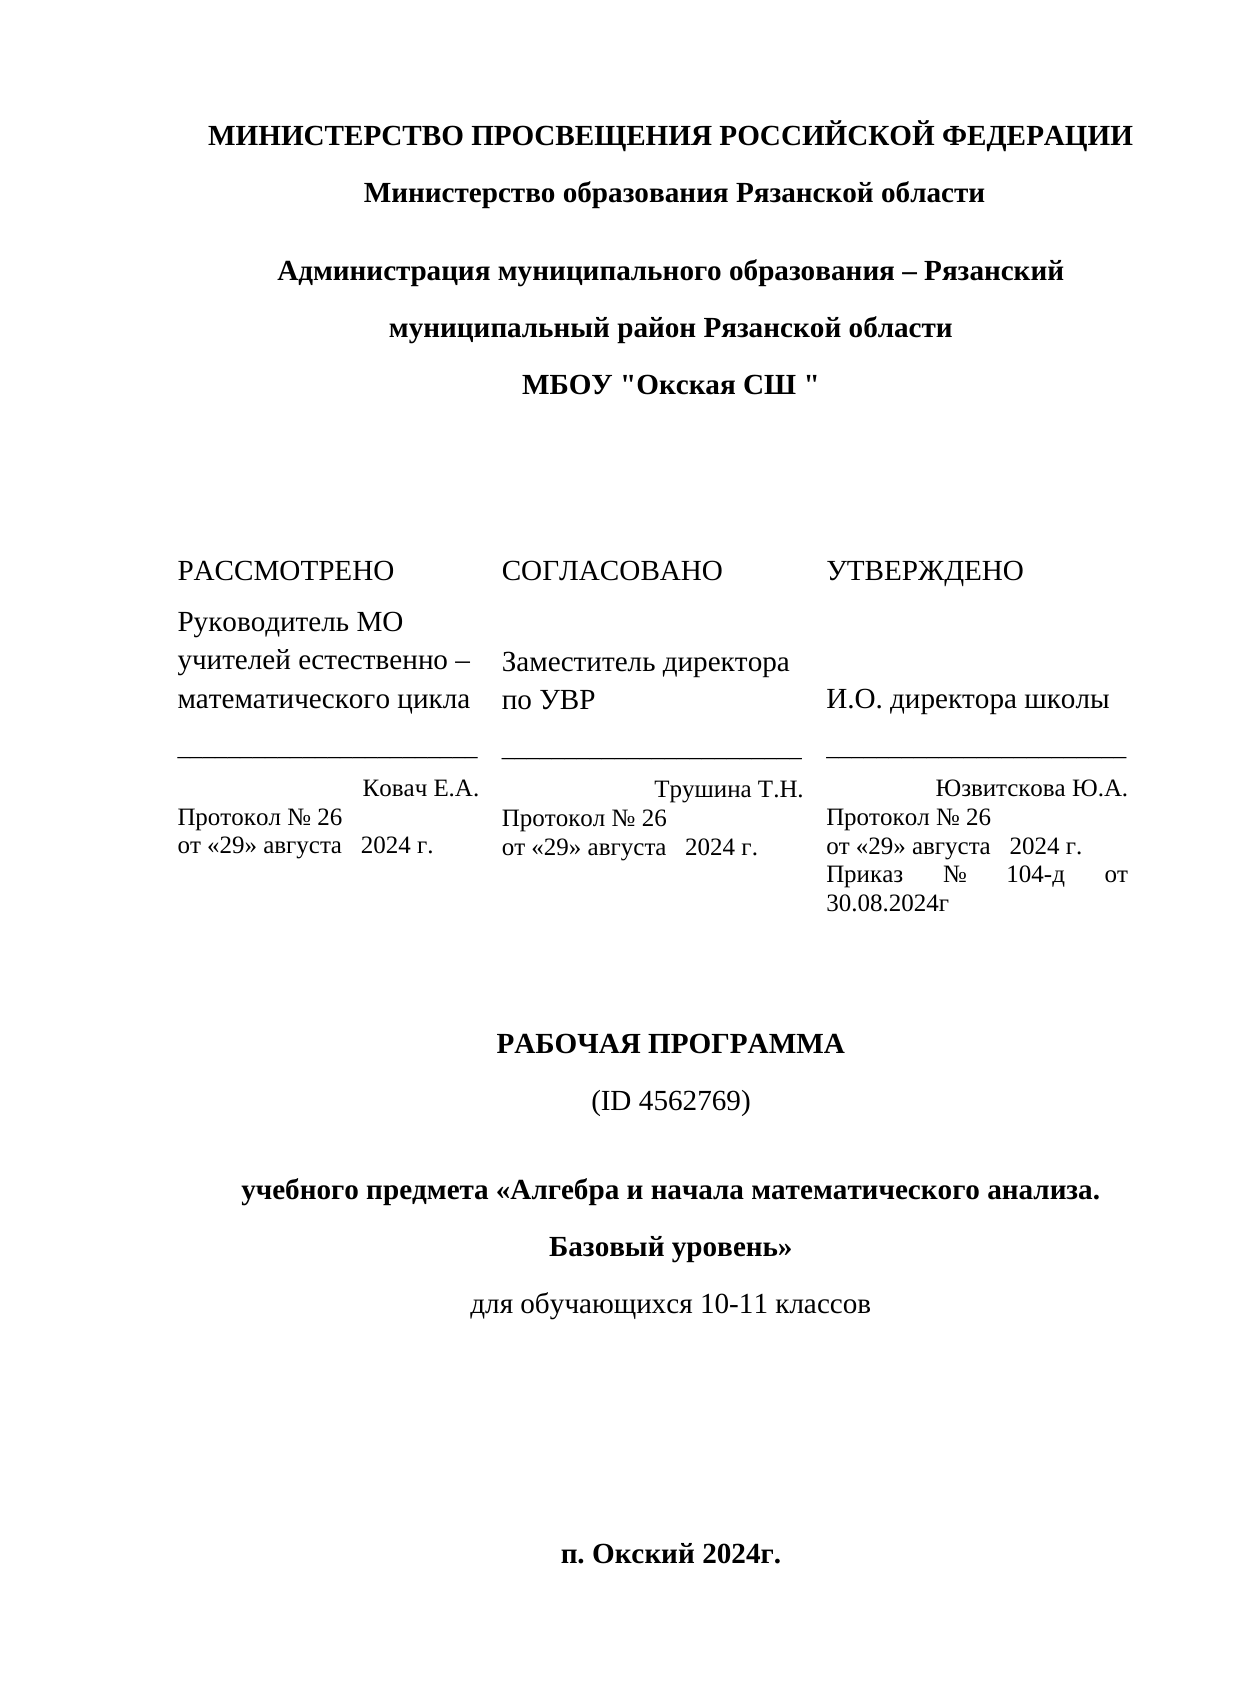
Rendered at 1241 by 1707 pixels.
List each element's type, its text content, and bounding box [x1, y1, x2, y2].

text МБОУ "Окская СШ " [190, 367, 1152, 400]
text МИНИСТЕРСТВО ПРОСВЕЩЕНИЯ РОССИЙСКОЙ ФЕДЕРАЦИИ [190, 118, 1152, 152]
text п. Окский 2024г. [190, 1536, 1152, 1570]
table_header РАССМОТРЕНО Руководитель МО учителей естественно – математического цикла ________________________ Ковач Е.А. Протокол № 26 от «29» августа 2024 г. [166, 553, 490, 929]
text учебного предмета «Алгебра и начала математического анализа. Базовый уровень» [190, 1172, 1152, 1263]
text (ID 4562769) [190, 1083, 1152, 1117]
text ‌Администрация муниципального образования – Рязанский муниципальный район Рязанской области‌​ [190, 253, 1152, 343]
text ‌Министерство образования Рязанской области‌‌ [190, 175, 1152, 209]
table_header УТВЕРЖДЕНО И.О. директора школы ________________________ Юзвитскова Ю.А. Протокол № 26 от «29» августа 2024 г. Приказ № 104-д от 30.08.2024г [815, 553, 1139, 929]
table_header СОГЛАСОВАНО Заместитель директора по УВР ________________________ Трушина Т.Н. Протокол № 26 от «29» августа 2024 г. [490, 553, 815, 929]
text для обучающихся 10-11 классов [190, 1286, 1152, 1320]
text РАБОЧАЯ ПРОГРАММА [190, 1026, 1152, 1059]
